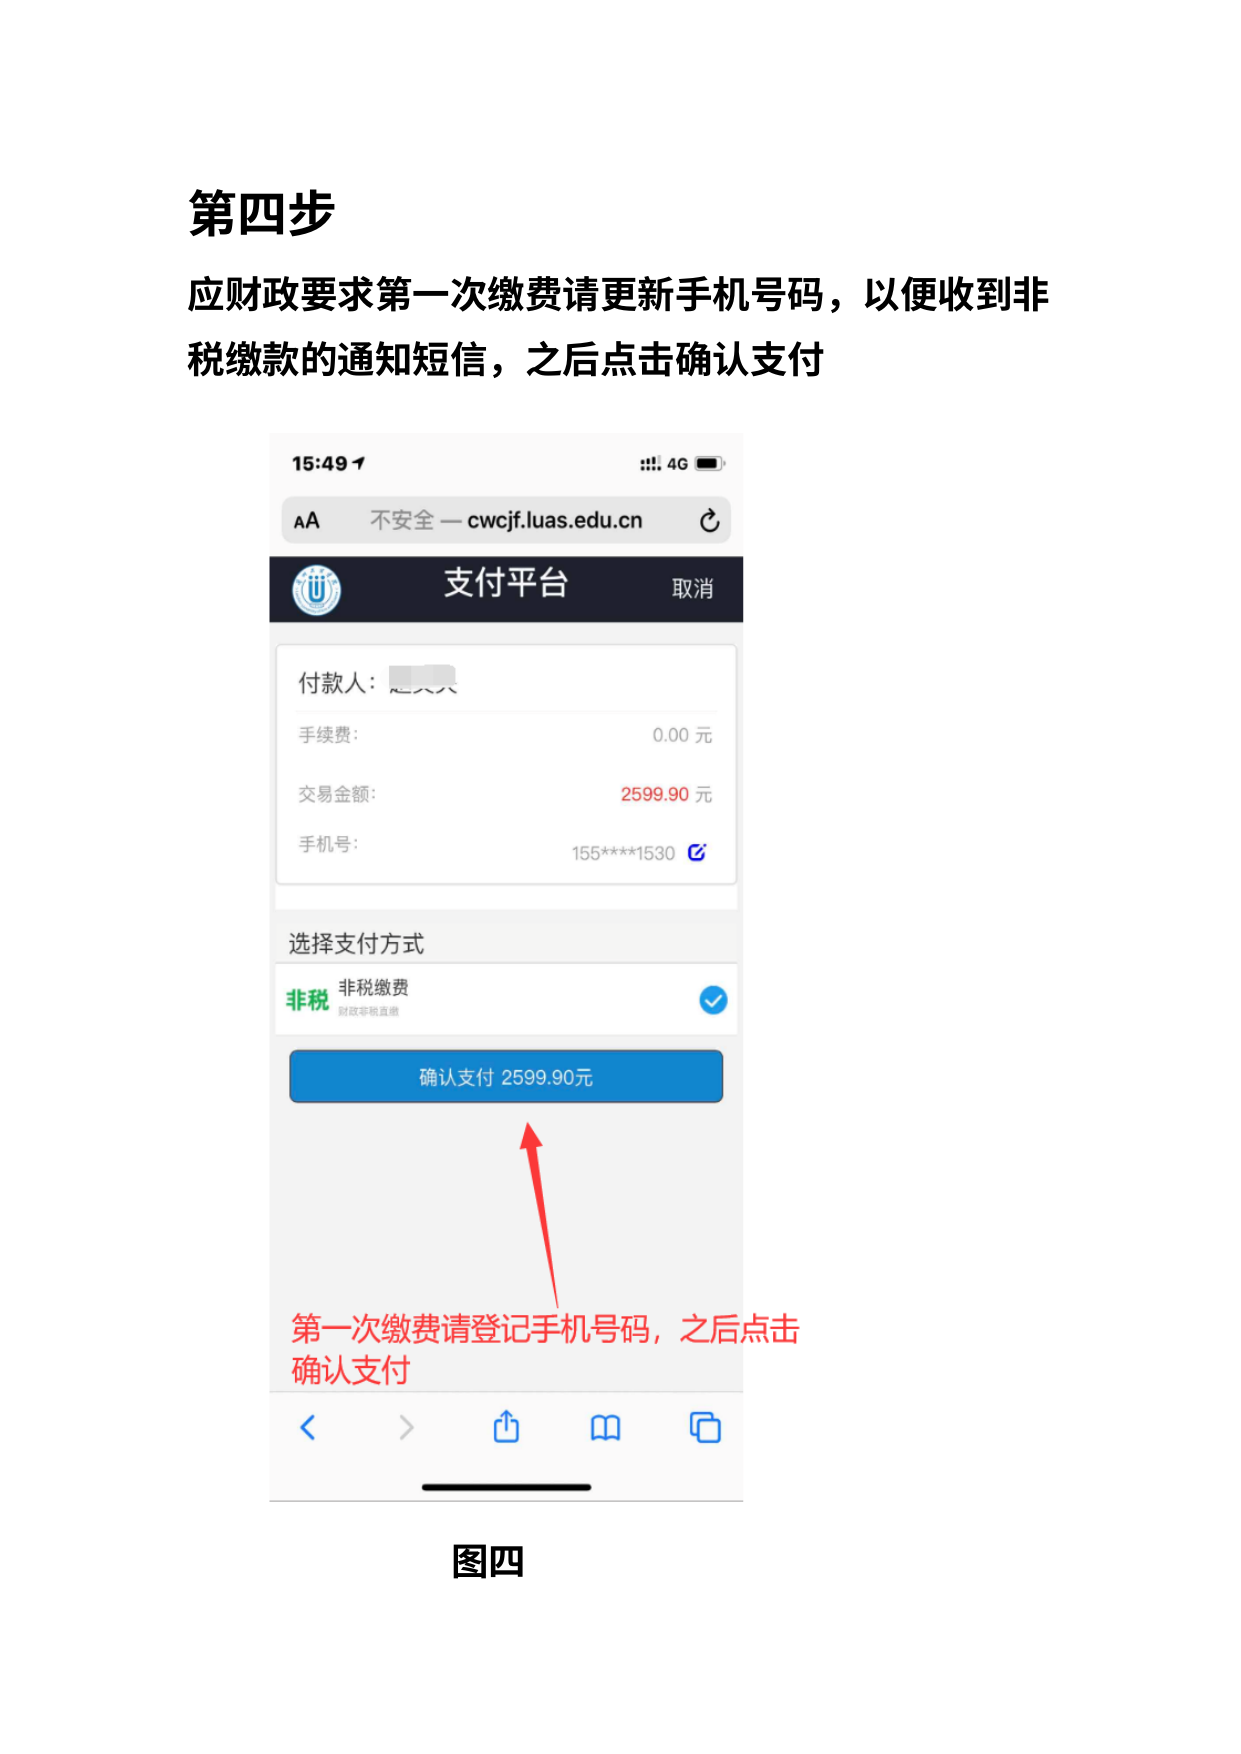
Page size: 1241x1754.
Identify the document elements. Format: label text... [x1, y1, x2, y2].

text 图三 第四步 [187, 162, 1053, 259]
picture [212, 432, 813, 1511]
text 图四 [187, 1527, 1053, 1592]
text 应财政要求第一次缴费请更新手机号码，以便收到非税缴款的通知短信，之后点击确认支付 [187, 259, 1053, 389]
